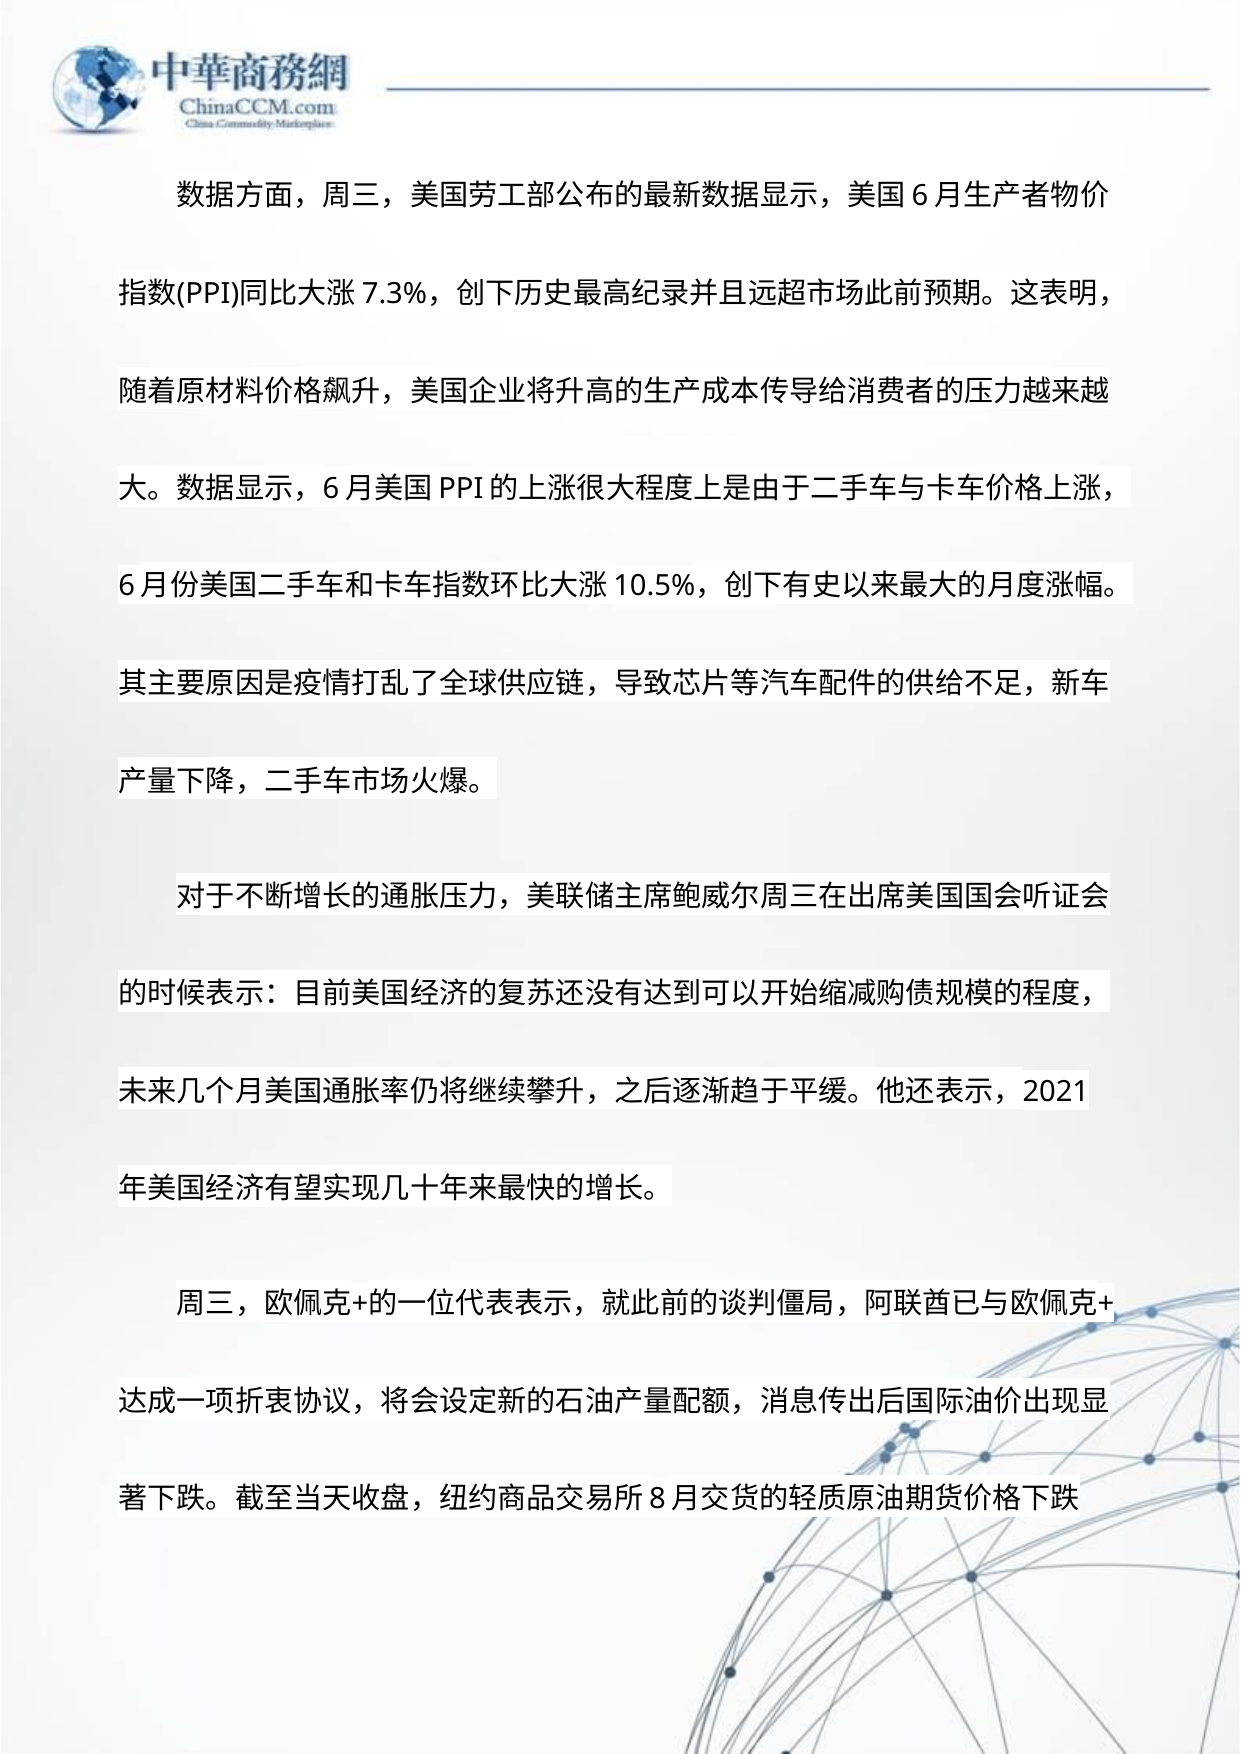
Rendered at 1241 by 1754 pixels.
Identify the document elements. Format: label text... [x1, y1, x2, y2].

text 数据方面，周三，美国劳工部公布的最新数据显示，美国6月生产者物价指数(PPI)同比大涨7.3%，创下历史最高纪录并且远超市场此前预期。这表明，随着原材料价格飙升，美国企业将升高的生产成本传导给消费者的压力越来越大。数据显示，6月美国PPI的上涨很大程度上是由于二手车与卡车价格上涨，6月份美国二手车和卡车指数环比大涨10.5%，创下有史以来最大的月度涨幅。其主要原因是疫情打乱了全球供应链，导致芯片等汽车配件的供给不足，新车产量下降，二手车市场火爆。 [118, 161, 1122, 272]
text 数据方面，周三，美国劳工部公布的最新数据显示，美国6月生产者物价指数(PPI)同比大涨7.3%，创下历史最高纪录并且远超市场此前预期。这表明，随着原材料价格飙升，美国企业将升高的生产成本传导给消费者的压力越来越大。数据显示，6月美国PPI的上涨很大程度上是由于二手车与卡车价格上涨，6月份美国二手车和卡车指数环比大涨10.5%，创下有史以来最大的月度涨幅。其主要原因是疫情打乱了全球供应链，导致芯片等汽车配件的供给不足，新车产量下降，二手车市场火爆。 [118, 507, 1122, 811]
text 对于不断增长的通胀压力，美联储主席鲍威尔周三在出席美国国会听证会的时候表示：目前美国经济的复苏还没有达到可以开始缩减购债规模的程度，未来几个月美国通胀率仍将继续攀升，之后逐渐趋于平缓。他还表示，2021年美国经济有望实现几十年来最快的增长。 [118, 861, 1122, 1218]
text 数据方面，周三，美国劳工部公布的最新数据显示，美国6月生产者物价指数(PPI)同比大涨7.3%，创下历史最高纪录并且远超市场此前预期。这表明，随着原材料价格飙升，美国企业将升高的生产成本传导给消费者的压力越来越大。数据显示，6月美国PPI的上涨很大程度上是由于二手车与卡车价格上涨，6月份美国二手车和卡车指数环比大涨10.5%，创下有史以来最大的月度涨幅。其主要原因是疫情打乱了全球供应链，导致芯片等汽车配件的供给不足，新车产量下降，二手车市场火爆。 [118, 312, 1122, 467]
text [118, 1269, 1122, 1529]
picture [0, 0, 1240, 1754]
